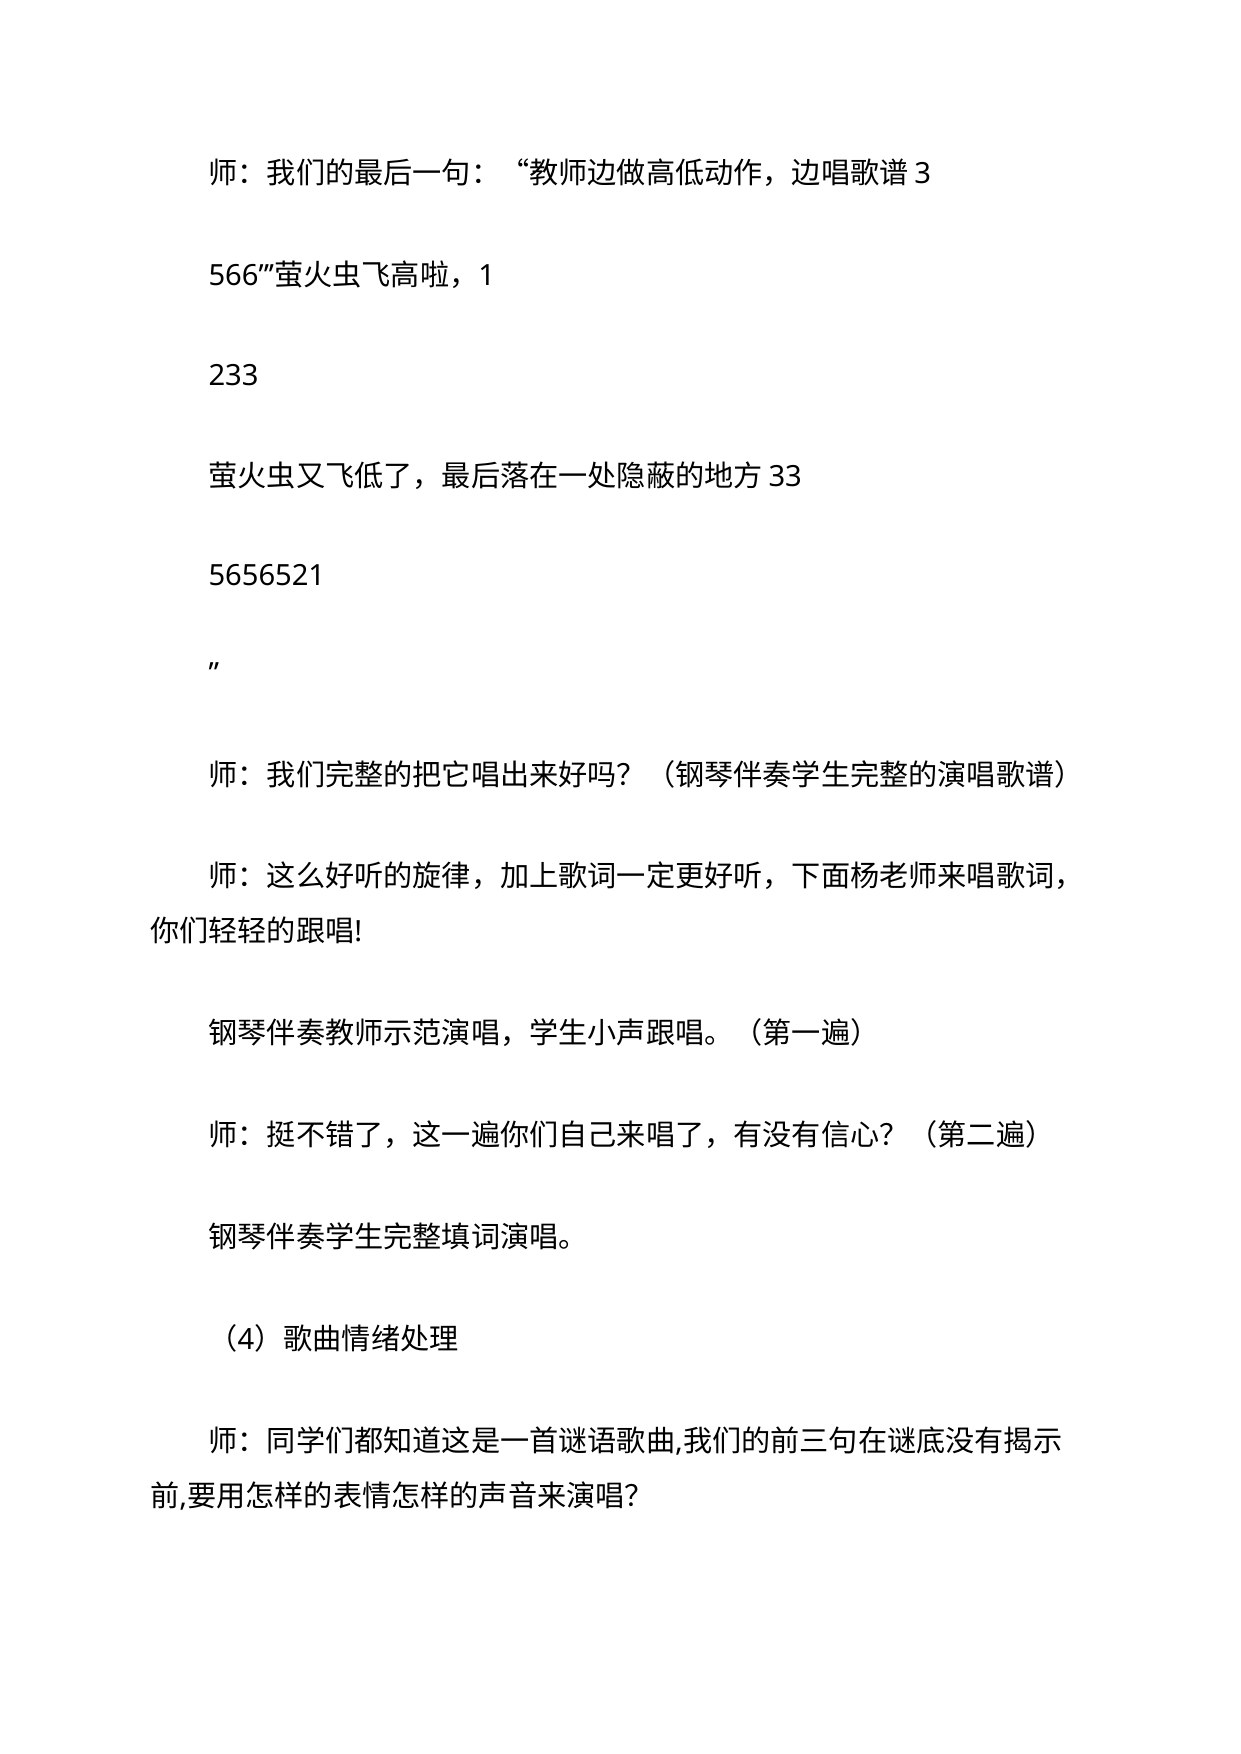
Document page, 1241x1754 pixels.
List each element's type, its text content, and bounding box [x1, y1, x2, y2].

text 师：我们完整的把它唱出来好吗？（钢琴伴奏学生完整的演唱歌谱） [150, 751, 1090, 793]
text ” [150, 653, 1090, 692]
text 萤火虫又飞低了，最后落在一处隐蔽的地方33 [150, 452, 1090, 495]
text 566”’萤火虫飞高啦，1 [150, 252, 1090, 294]
text 5656521 [150, 554, 1090, 594]
text 师：这么好听的旋律，加上歌词一定更好听，下面杨老师来唱歌词，你们轻轻的跟唱! [150, 853, 1090, 950]
text 师：我们的最后一句：“教师边做高低动作，边唱歌谱3 [150, 150, 1090, 192]
text （4）歌曲情绪处理 [150, 1315, 1090, 1358]
text 钢琴伴奏学生完整填词演唱。 [150, 1213, 1090, 1256]
text 师：同学们都知道这是一首谜语歌曲,我们的前三句在谜底没有揭示前,要用怎样的表情怎样的声音来演唱？ [150, 1417, 1090, 1514]
text 钢琴伴奏教师示范演唱，学生小声跟唱。（第一遍） [150, 1010, 1090, 1052]
text 师：挺不错了，这一遍你们自己来唱了，有没有信心？（第二遍） [150, 1112, 1090, 1154]
text 233 [150, 354, 1090, 394]
